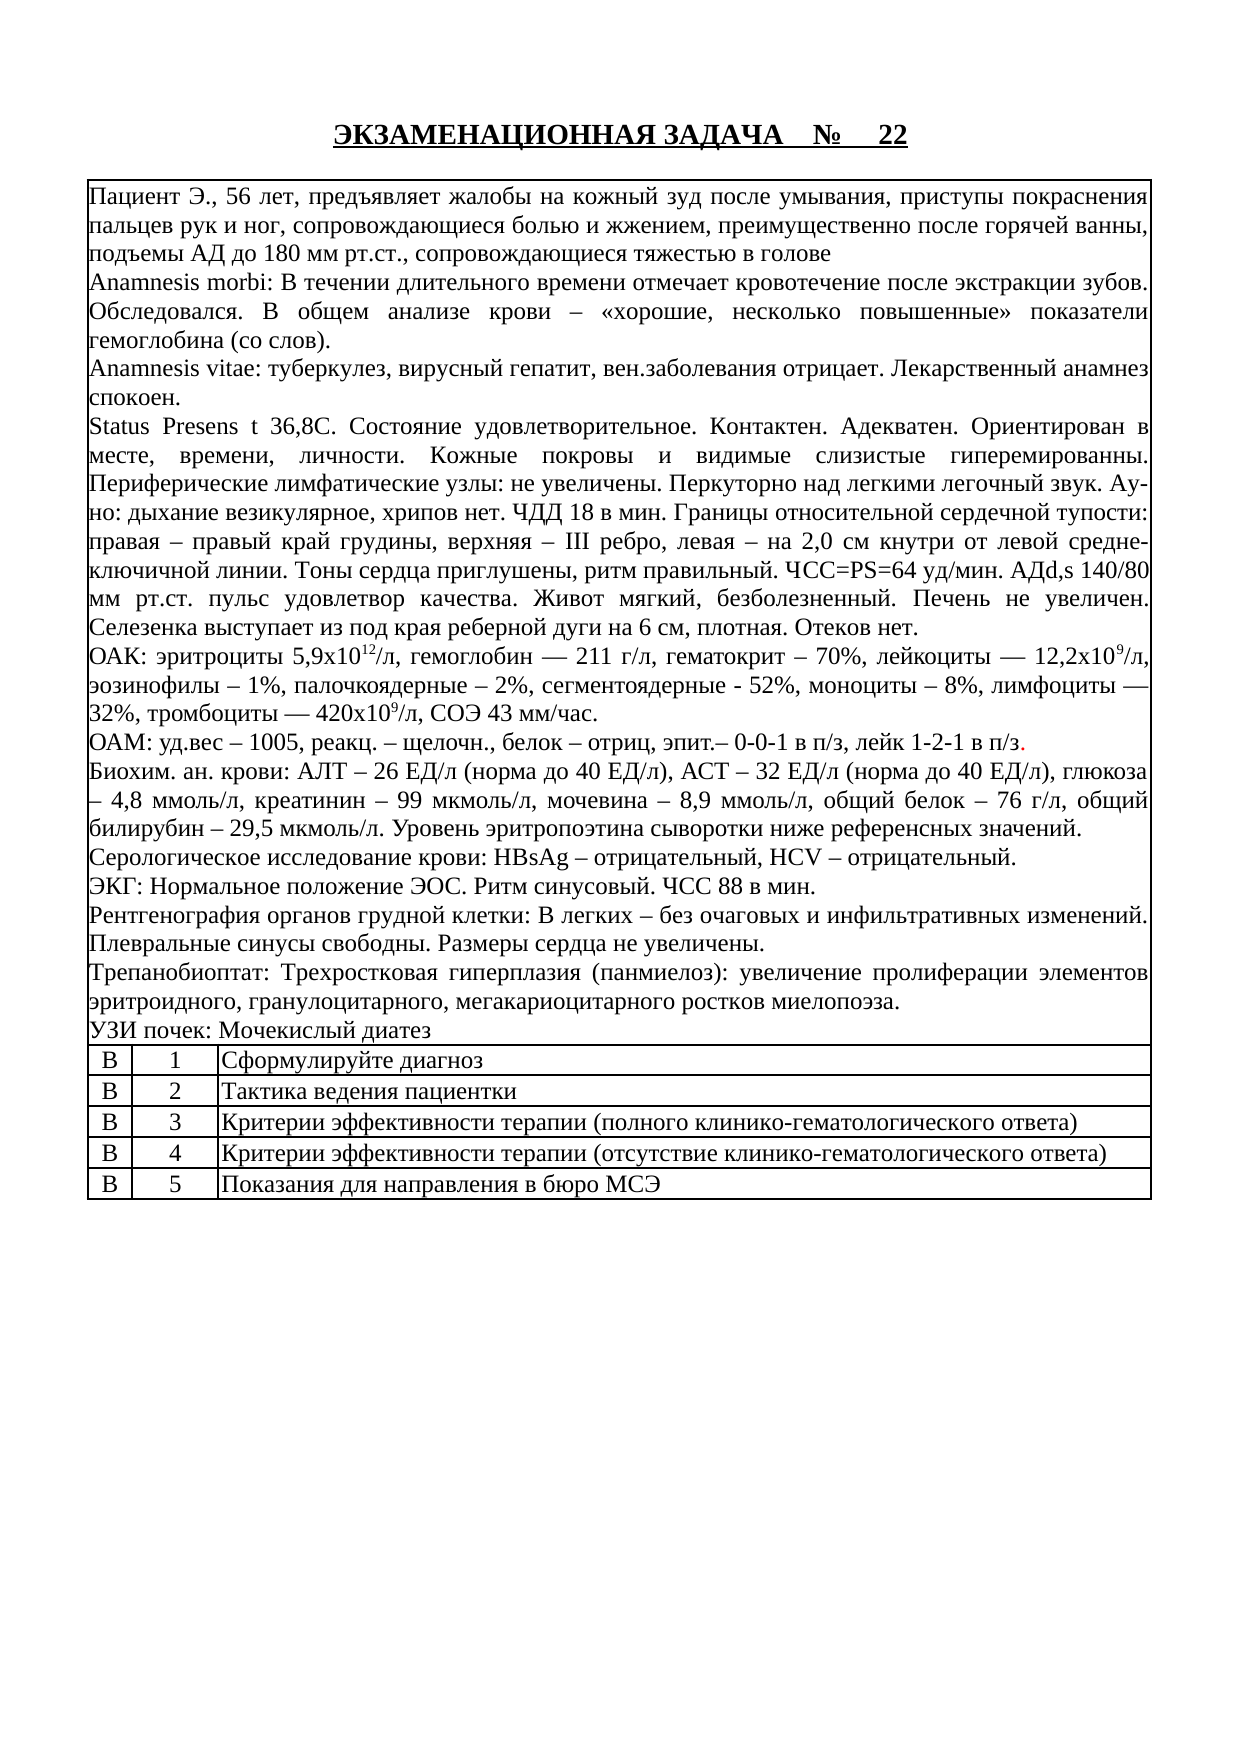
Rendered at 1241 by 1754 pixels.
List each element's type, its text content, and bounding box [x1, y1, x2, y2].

table_header Пациент Э., 56 лет, предъявляет жалобы на кожный зуд после умывания, приступы покраснения пальцев рук и ног, сопровождающиеся болью и жжением, преимущественно после горячей ванны, подъемы АД до 180 мм рт.ст., сопровождающиеся тяжестью в голове Anamnesis morbi: В течении длительного времени отмечает кровотечение после экстракции зубов. Обследовался. В общем анализе крови – «хорошие, несколько повышенные» показатели гемоглобина (со слов). Anamnesis vitae: туберкулез, вирусный гепатит, вен.заболевания отрицает. Лекарственный анамнез спокоен. Status Presens t 36,8С. Состояние удовлетворительное. Контактен. Адекватен. Ориентирован в месте, времени, личности. Кожные покровы и видимые слизистые гиперемированны. Периферические лимфатические узлы: не увеличены. Перкуторно над легкими легочный звук. Ау-но: дыхание везикулярное, хрипов нет. ЧДД 18 в мин. Границы относительной сердечной тупости: правая – правый край грудины, верхняя – III ребро, левая – на 2,0 см кнутри от левой средне-ключичной линии. Тоны сердца приглушены, ритм правильный. ЧCC=PS=64 уд/мин. АДd,s 140/80 мм рт.ст. пульс удовлетвор качества. Живот мягкий, безболезненный. Печень не увеличен. Селезенка выступает из под края реберной дуги на 6 см, плотная. Отеков нет. ОАК: эритроциты 5,9х1012/л, гемоглобин — 211 г/л, гематокрит – 70%, лейкоциты — 12,2х109/л, эозинофилы – 1%, палочкоядерные – 2%, сегментоядерные - 52%, моноциты – 8%, лимфоциты — 32%, тромбоциты — 420х109/л, СОЭ 43 мм/час. ОАМ: уд.вес – 1005, реакц. – щелочн., белок – отриц, эпит.– 0-0-1 в п/з, лейк 1-2-1 в п/з. Биохим. ан. крови: АЛТ – 26 ЕД/л (норма до 40 ЕД/л), АСТ – 32 ЕД/л (норма до 40 ЕД/л), глюкоза – 4,8 ммоль/л, креатинин – 99 мкмоль/л, мочевина – 8,9 ммоль/л, общий белок – 76 г/л, общий билирубин – 29,5 мкмоль/л. Уровень эритропоэтина сыворотки ниже референсных значений. Серологическое исследование крови: HBsAg – отрицательный, НCV – отрицательный. ЭКГ: Нормальное положение ЭОС. Ритм синусовый. ЧСС 88 в мин. Рентгенография органов грудной клетки: В легких – без очаговых и инфильтративных изменений. Плевральные синусы свободны. Размеры сердца не увеличены. Трепанобиоптат: Трехростковая гиперплазия (панмиелоз): увеличение пролиферации элементов эритроидного, гранулоцитарного, мегакариоцитарного ростков миелопоэза. УЗИ почек: Мочекислый диатез [89, 181, 1150, 1043]
table_cell В [89, 1169, 131, 1198]
table_cell 5 [133, 1169, 217, 1198]
table_cell Показания для направления в бюро МСЭ [219, 1169, 1150, 1198]
table_cell 1 [133, 1046, 217, 1074]
table_cell 3 [133, 1107, 217, 1136]
table_cell В [89, 1046, 131, 1074]
table_cell Тактика ведения пациентки [219, 1076, 1150, 1105]
table_cell Критерии эффективности терапии (полного клинико-гематологического ответа) [219, 1107, 1150, 1136]
text ЭкзаменационнАЯ ЗАДАЧА № 22 [89, 117, 1152, 151]
table_cell Сформулируйте диагноз [219, 1046, 1150, 1074]
table_cell В [89, 1076, 131, 1105]
table_cell 4 [133, 1138, 217, 1167]
table_cell В [89, 1138, 131, 1167]
table_cell Критерии эффективности терапии (отсутствие клинико-гематологического ответа) [219, 1138, 1150, 1167]
table_cell 2 [133, 1076, 217, 1105]
table_cell В [89, 1107, 131, 1136]
